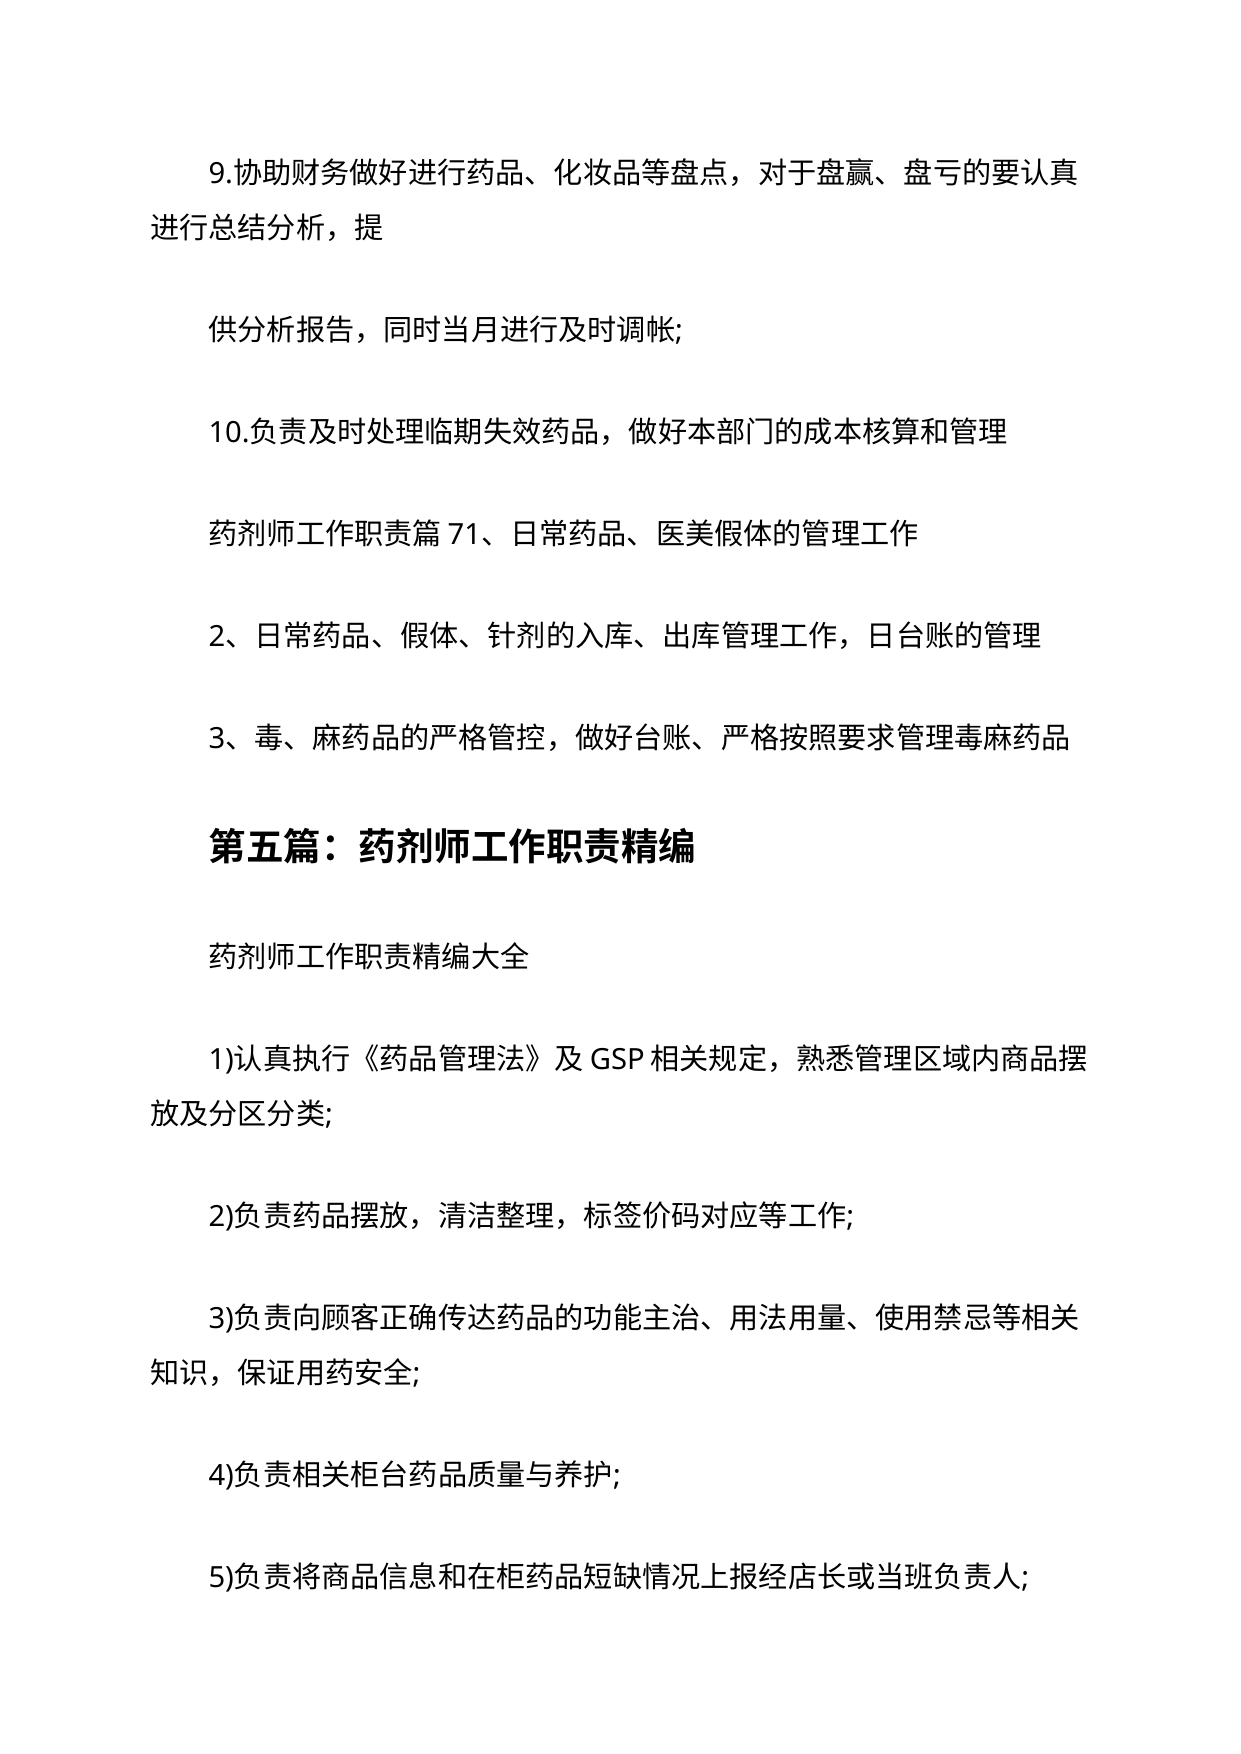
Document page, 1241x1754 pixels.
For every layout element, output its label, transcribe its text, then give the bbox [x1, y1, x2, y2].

text 2)负责药品摆放，清洁整理，标签价码对应等工作; [150, 1193, 1090, 1235]
text 5)负责将商品信息和在柜药品短缺情况上报经店长或当班负责人; [150, 1554, 1090, 1596]
text 药剂师工作职责精编大全 [150, 934, 1090, 976]
text 供分析报告，同时当月进行及时调帐; [150, 307, 1090, 349]
text 1)认真执行《药品管理法》及GSP相关规定，熟悉管理区域内商品摆放及分区分类; [150, 1036, 1090, 1133]
text 9.协助财务做好进行药品、化妆品等盘点，对于盘赢、盘亏的要认真进行总结分析，提 [150, 150, 1090, 247]
text 10.负责及时处理临期失效药品，做好本部门的成本核算和管理 [150, 409, 1090, 451]
text 2、日常药品、假体、针剂的入库、出库管理工作，日台账的管理 [150, 613, 1090, 655]
text 第五篇：药剂师工作职责精编 [150, 817, 1090, 871]
text 3)负责向顾客正确传达药品的功能主治、用法用量、使用禁忌等相关知识，保证用药安全; [150, 1295, 1090, 1392]
text 4)负责相关柜台药品质量与养护; [150, 1452, 1090, 1494]
text 3、毒、麻药品的严格管控，做好台账、严格按照要求管理毒麻药品 [150, 715, 1090, 757]
text 药剂师工作职责篇71、日常药品、医美假体的管理工作 [150, 511, 1090, 553]
